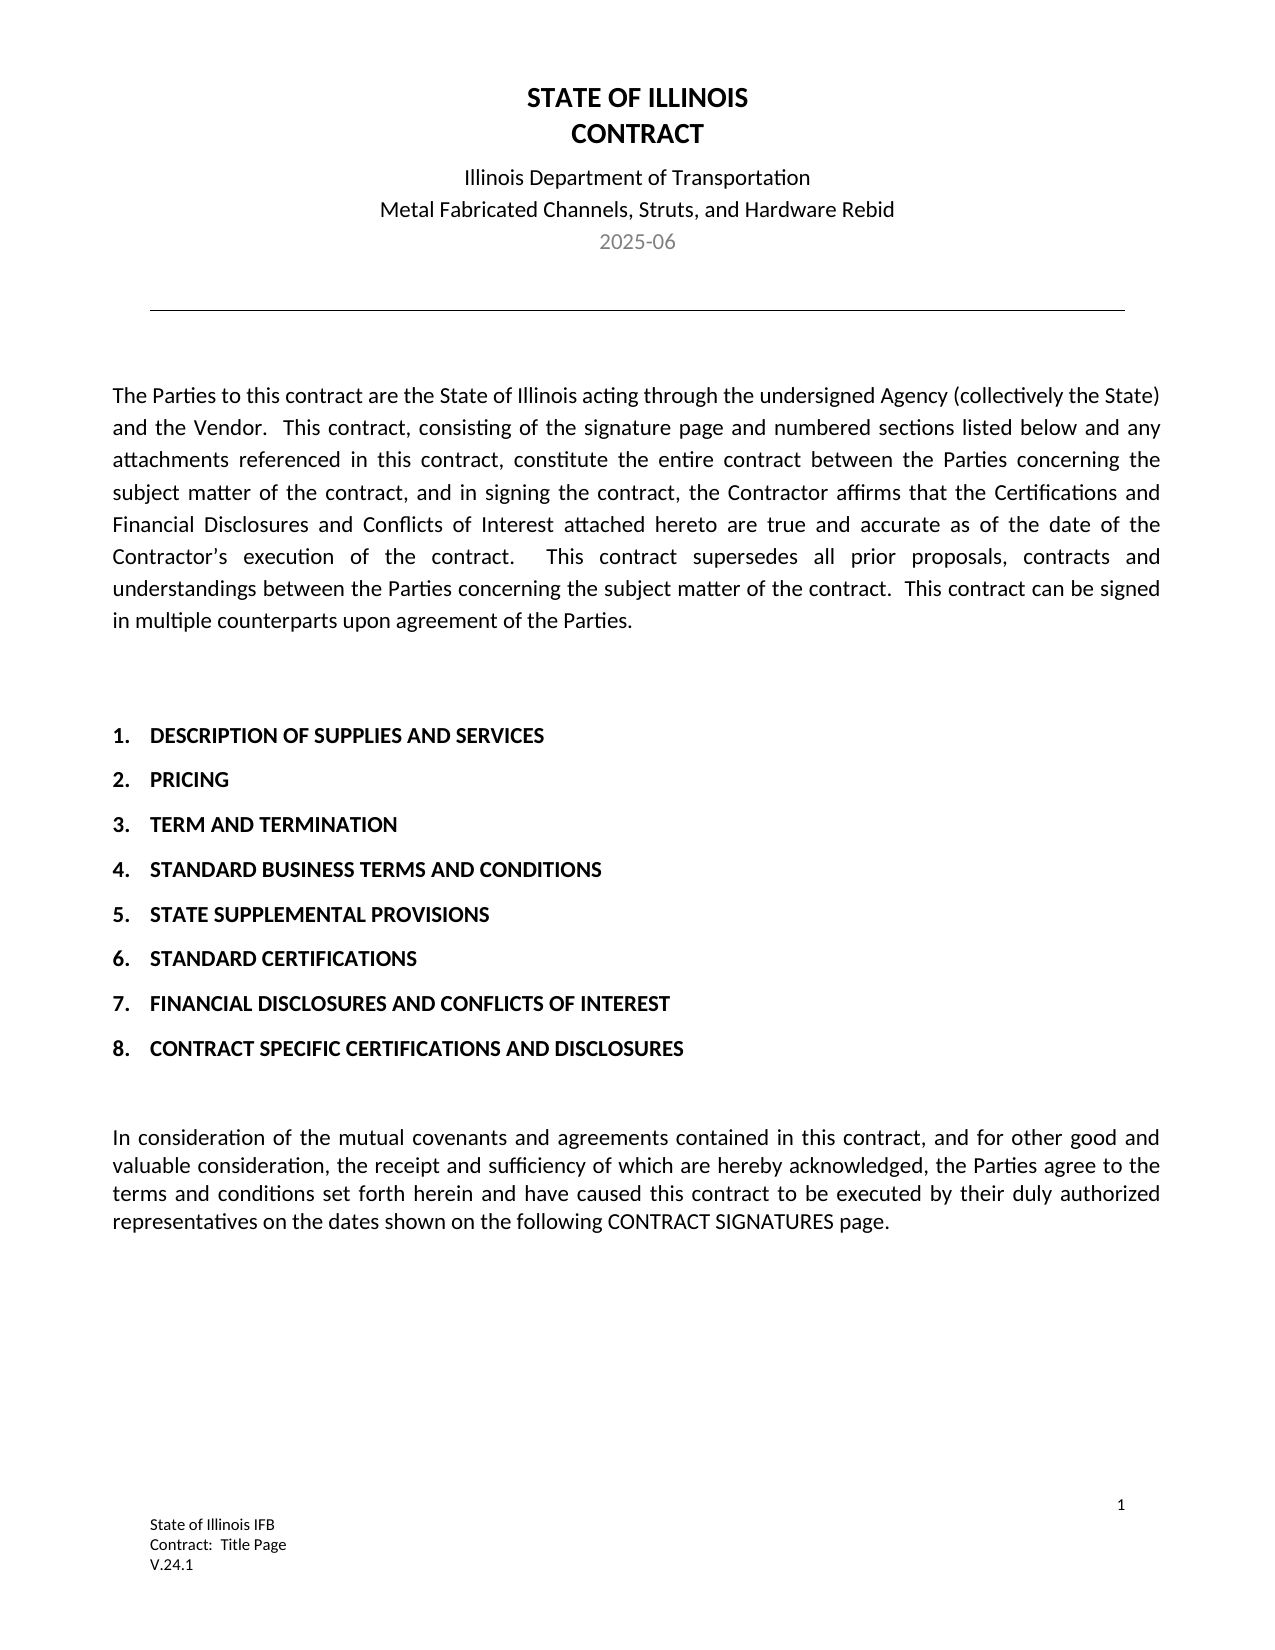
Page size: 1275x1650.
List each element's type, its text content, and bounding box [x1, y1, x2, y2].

list TERM AND TERMINATION [112, 810, 1162, 838]
list STANDARD BUSINESS TERMS AND CONDITIONS [112, 855, 1162, 883]
list DESCRIPTION OF SUPPLIES AND SERVICES [112, 721, 1162, 749]
text In consideration of the mutual covenants and agreements contained in this contract, and for other good and valuable consideration, the receipt and sufficiency of which are hereby acknowledged, the Parties agree to the terms and conditions set forth herein and have caused this contract to be executed by their duly authorized representatives on the dates shown on the following CONTRACT SIGNATURES page. [112, 1123, 1162, 1235]
list PRICING [112, 766, 1162, 794]
list CONTRACT SPECIFIC CERTIFICATIONS AND DISCLOSURES [112, 1034, 1162, 1062]
list STANDARD CERTIFICATIONS [112, 944, 1162, 972]
list STATE SUPPLEMENTAL PROVISIONS [112, 900, 1162, 928]
text The Parties to this contract are the State of Illinois acting through the undersigned Agency (collectively the State) and the Vendor. This contract, consisting of the signature page and numbered sections listed below and any attachments referenced in this contract, constitute the entire contract between the Parties concerning the subject matter of the contract, and in signing the contract, the Contractor affirms that the Certifications and Financial Disclosures and Conflicts of Interest attached hereto are true and accurate as of the date of the Contractor’s execution of the contract. This contract supersedes all prior proposals, contracts and understandings between the Parties concerning the subject matter of the contract. This contract can be signed in multiple counterparts upon agreement of the Parties. [112, 381, 1162, 634]
list FINANCIAL DISCLOSURES AND CONFLICTS OF INTEREST [112, 989, 1162, 1017]
